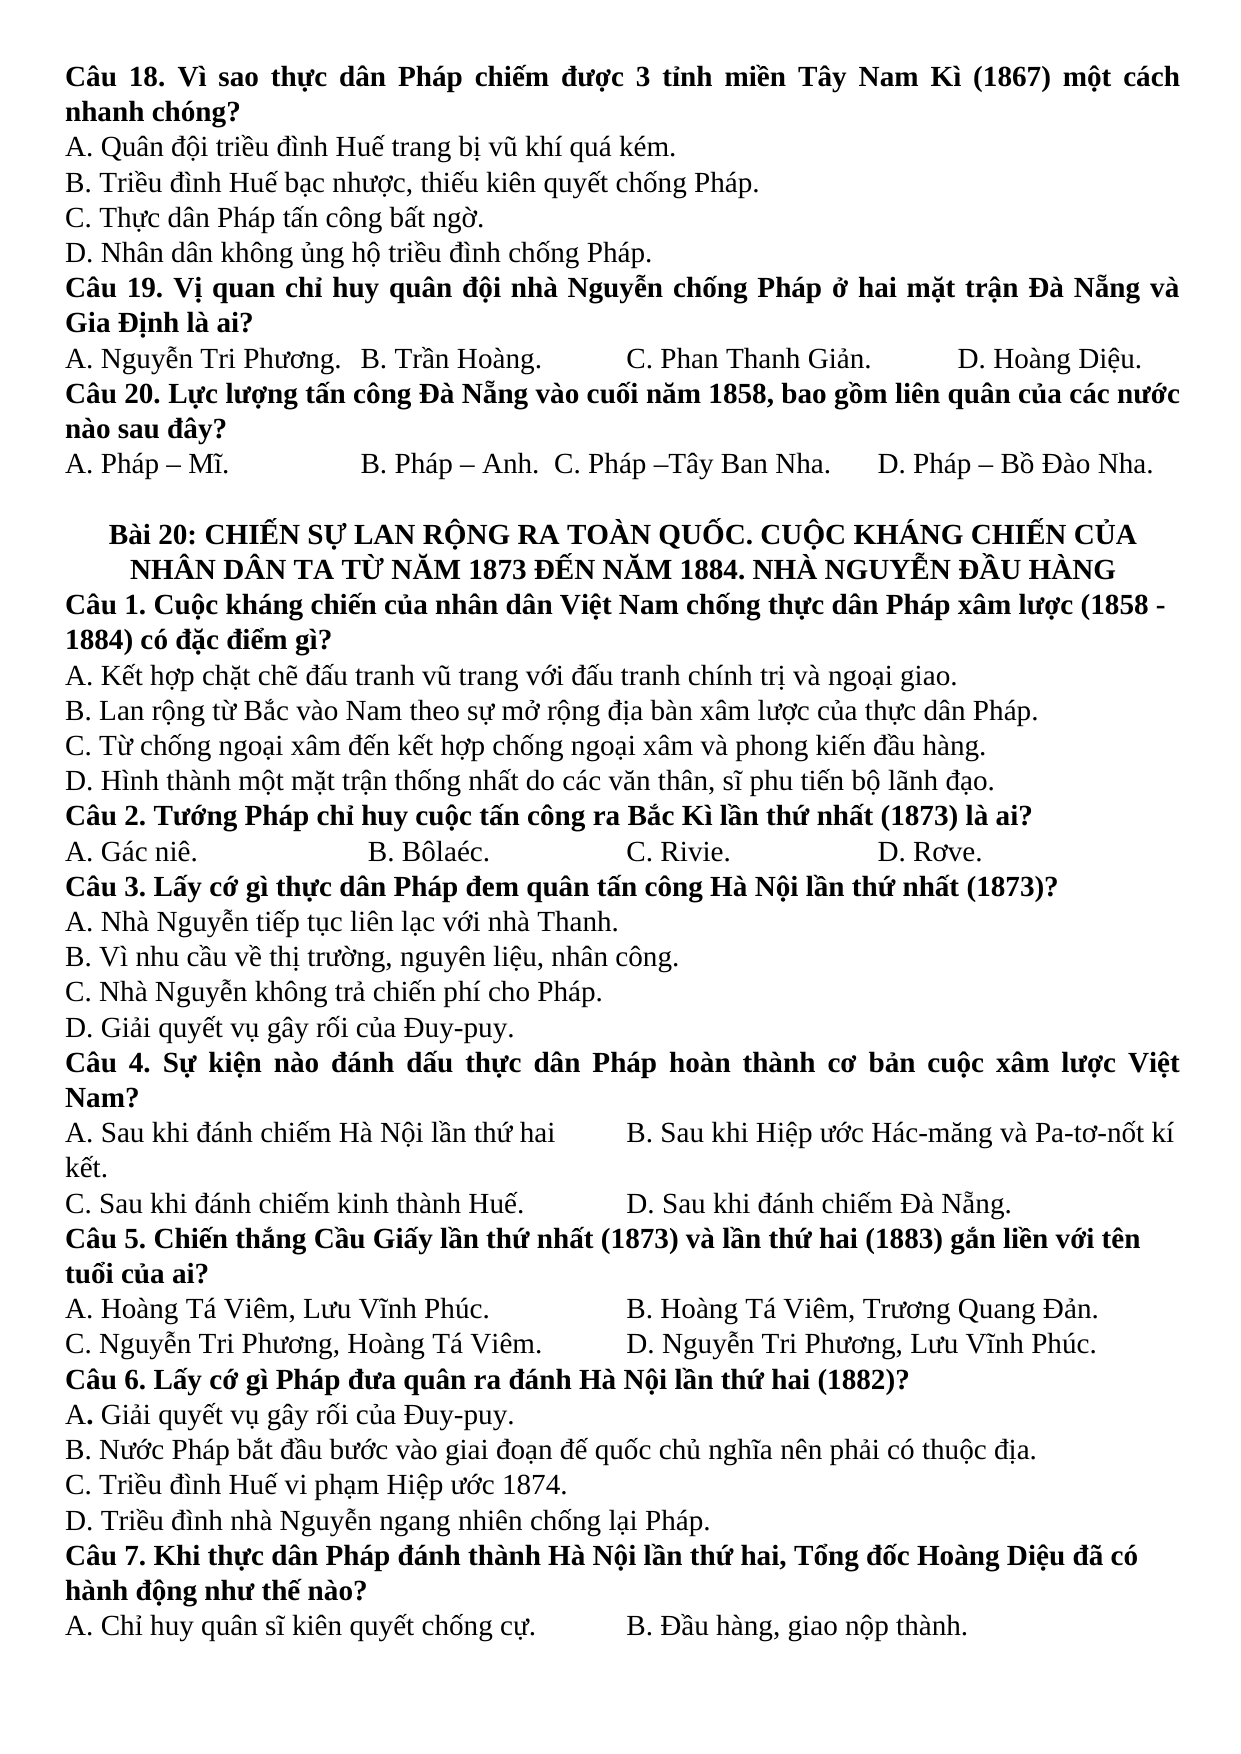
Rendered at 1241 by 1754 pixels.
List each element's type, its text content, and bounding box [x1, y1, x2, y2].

text A. Nhà Nguyễn tiếp tục liên lạc với nhà Thanh. [65, 904, 1181, 938]
text C. Sau khi đánh chiếm kinh thành Huế. D. Sau khi đánh chiếm Đà Nẵng. [65, 1186, 1181, 1219]
text C. Nguyễn Tri Phương, Hoàng Tá Viêm. D. Nguyễn Tri Phương, Lưu Vĩnh Phúc. [65, 1327, 1181, 1360]
text C. Từ chống ngoại xâm đến kết hợp chống ngoại xâm và phong kiến đầu hàng. [65, 728, 1181, 762]
text C. Triều đình Huế vi phạm Hiệp ước 1874. [65, 1467, 1181, 1501]
text Câu 6. Lấy cớ gì Pháp đưa quân ra đánh Hà Nội lần thứ hai (1882)? [65, 1362, 1181, 1395]
text C. Thực dân Pháp tấn công bất ngờ. [65, 200, 1181, 233]
text D. Hình thành một mặt trận thống nhất do các văn thân, sĩ phu tiến bộ lãnh đạo. [65, 763, 1181, 797]
text B. Lan rộng từ Bắc vào Nam theo sự mở rộng địa bàn xâm lược của thực dân Pháp. [65, 693, 1181, 726]
text A. Giải quyết vụ gây rối của Đuy-puy. [65, 1397, 1181, 1431]
text Câu 3. Lấy cớ gì thực dân Pháp đem quân tấn công Hà Nội lần thứ nhất (1873)? [65, 869, 1181, 902]
text A. Gác niê. B. Bôlaéc. C. Rivie. D. Rơve. [65, 834, 1181, 867]
text Câu 1. Cuộc kháng chiến của nhân dân Việt Nam chống thực dân Pháp xâm lược (1858 - 1884) có đặc điểm gì? [65, 587, 1181, 656]
text C. Nhà Nguyễn không trả chiến phí cho Pháp. [65, 974, 1181, 1008]
text Câu 18. Vì sao thực dân Pháp chiếm được 3 tỉnh miền Tây Nam Kì (1867) một cách nhanh chóng? [65, 59, 1181, 128]
text A. Nguyễn Tri Phương. B. Trần Hoàng. C. Phan Thanh Giản. D. Hoàng Diệu. [65, 341, 1181, 374]
text D. Giải quyết vụ gây rối của Đuy-puy. [65, 1010, 1181, 1043]
text A. Hoàng Tá Viêm, Lưu Vĩnh Phúc. B. Hoàng Tá Viêm, Trương Quang Đản. [65, 1291, 1181, 1325]
text Câu 7. Khi thực dân Pháp đánh thành Hà Nội lần thứ hai, Tổng đốc Hoàng Diệu đã có hành động như thế nào? [65, 1538, 1181, 1607]
text B. Triều đình Huế bạc nhược, thiếu kiên quyết chống Pháp. [65, 165, 1181, 198]
text A. Sau khi đánh chiếm Hà Nội lần thứ hai B. Sau khi Hiệp ước Hác-măng và Pa-tơ-nốt kí kết. [65, 1115, 1181, 1184]
text B. Nước Pháp bắt đầu bước vào giai đoạn đế quốc chủ nghĩa nên phải có thuộc địa. [65, 1432, 1181, 1466]
text Câu 20. Lực lượng tấn công Đà Nẵng vào cuối năm 1858, bao gồm liên quân của các nước nào sau đây? [65, 376, 1181, 445]
text A. Quân đội triều đình Huế trang bị vũ khí quá kém. [65, 129, 1181, 163]
text A. Chỉ huy quân sĩ kiên quyết chống cự. B. Đầu hàng, giao nộp thành. [65, 1608, 1181, 1642]
text D. Nhân dân không ủng hộ triều đình chống Pháp. [65, 235, 1181, 269]
text Bài 20: CHIẾN SỰ LAN RỘNG RA TOÀN QUỐC. CUỘC KHÁNG CHIẾN CỦA NHÂN DÂN TA TỪ NĂM 1873 ĐẾN NĂM 1884. NHÀ NGUYỄN ĐẦU HÀNG [65, 517, 1181, 586]
text A. Pháp – Mĩ. B. Pháp – Anh. C. Pháp –Tây Ban Nha. D. Pháp – Bồ Đào Nha. [65, 446, 1181, 480]
text Câu 4. Sự kiện nào đánh dấu thực dân Pháp hoàn thành cơ bản cuộc xâm lược Việt Nam? [65, 1045, 1181, 1114]
text B. Vì nhu cầu về thị trường, nguyên liệu, nhân công. [65, 939, 1181, 973]
text Câu 2. Tướng Pháp chỉ huy cuộc tấn công ra Bắc Kì lần thứ nhất (1873) là ai? [65, 798, 1181, 832]
text Câu 19. Vị quan chỉ huy quân đội nhà Nguyễn chống Pháp ở hai mặt trận Đà Nẵng và Gia Định là ai? [65, 270, 1181, 339]
text Câu 5. Chiến thắng Cầu Giấy lần thứ nhất (1873) và lần thứ hai (1883) gắn liền với tên tuổi của ai? [65, 1221, 1181, 1290]
text A. Kết hợp chặt chẽ đấu tranh vũ trang với đấu tranh chính trị và ngoại giao. [65, 658, 1181, 691]
text D. Triều đình nhà Nguyễn ngang nhiên chống lại Pháp. [65, 1503, 1181, 1536]
